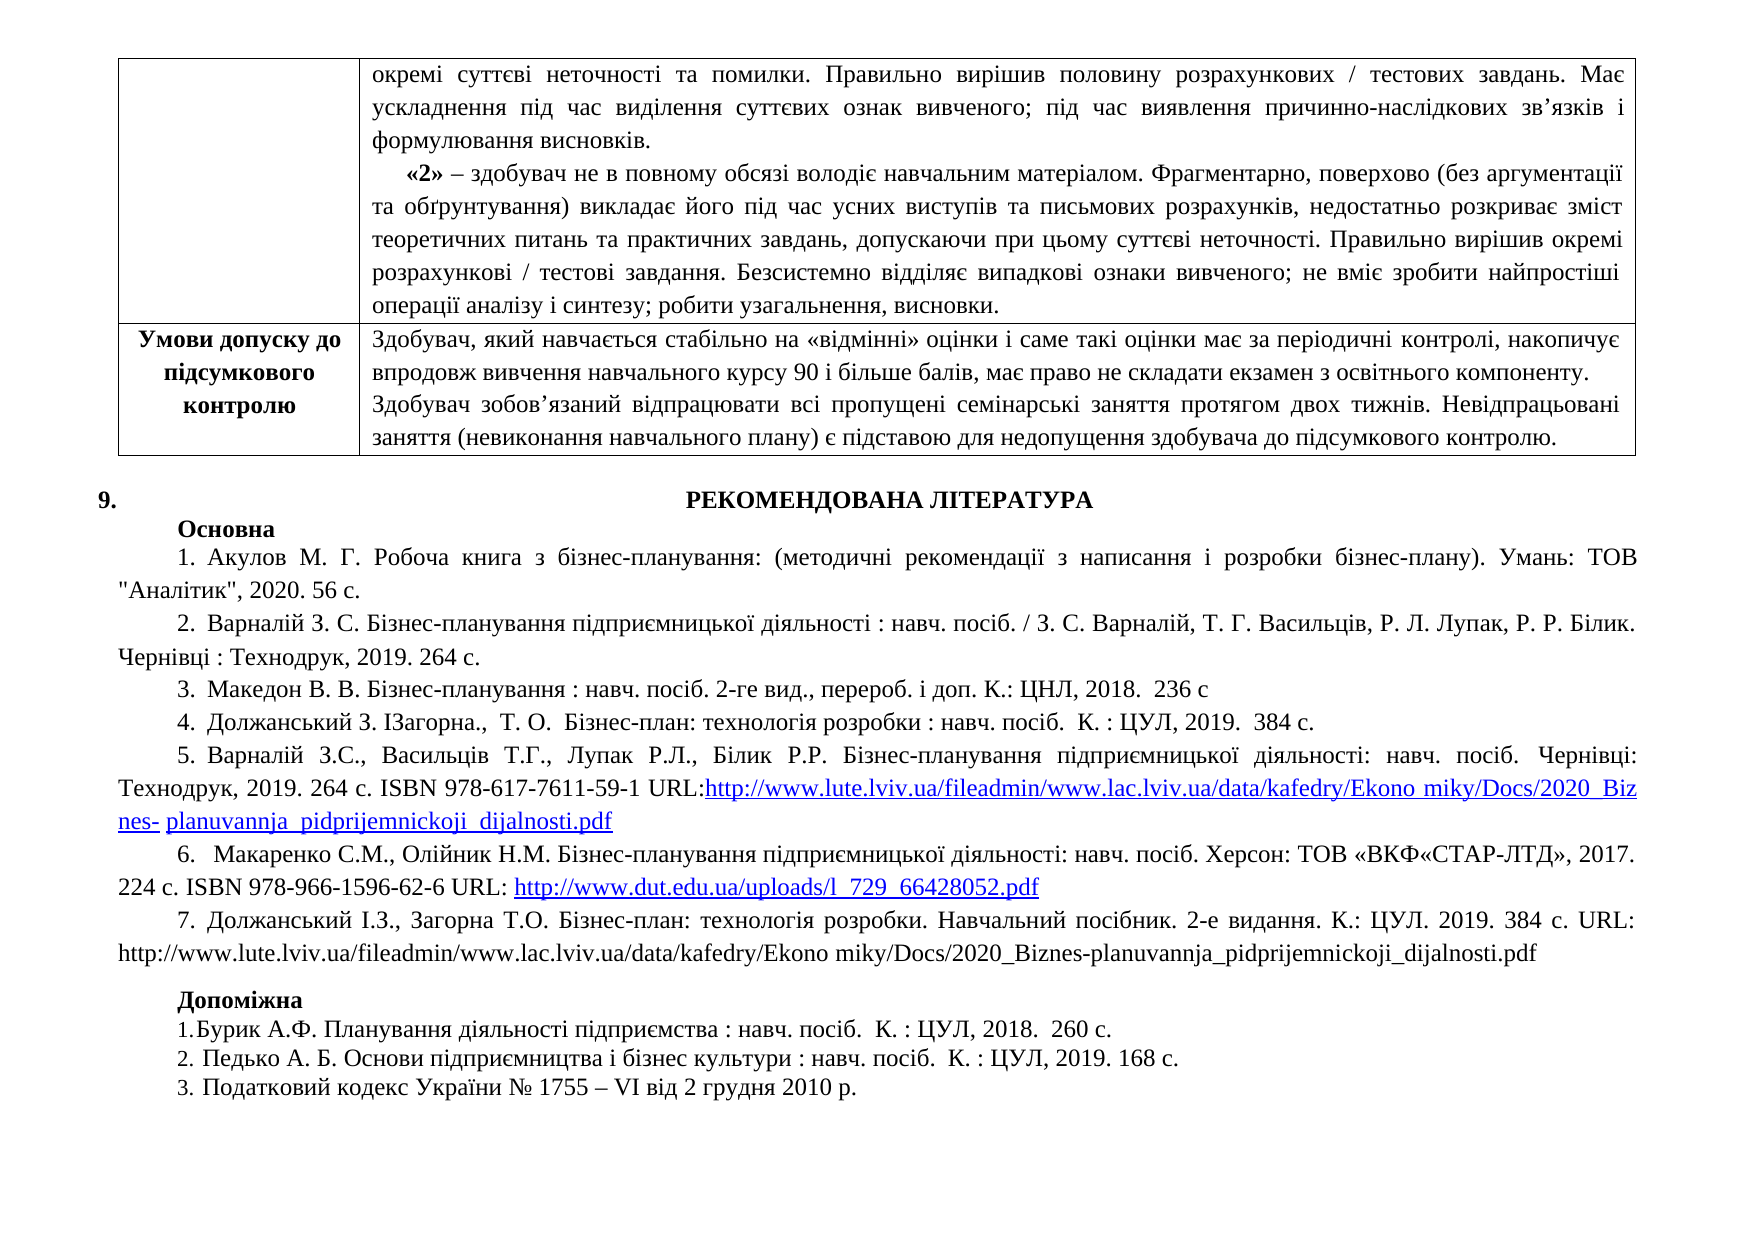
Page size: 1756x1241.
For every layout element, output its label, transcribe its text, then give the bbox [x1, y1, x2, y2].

list Должанський З. ІЗагорна., Т. О. Бізнес-план: технологія розробки : навч. посіб. К. : ЦУЛ, 2019. 384 с. [177, 707, 1691, 736]
list Варналій З.С., Васильців Т.Г., Лупак Р.Л., Білик Р.Р. Бізнес-планування підприємницької діяльності: навч. посіб. Чернівці: Технодрук, 2019. 264 с. ISBN 978-617-7611-59-1 URL:http://www.lute.lviv.ua/fileadmin/www.lac.lviv.ua/data/kafedry/Ekono miky/Docs/2020_Biz nes- planuvannja_pidprijemnickoji_dijalnosti.pdf [118, 740, 1637, 835]
list Податковий кодекс України № 1755 – VI від 2 грудня 2010 р. [177, 1072, 1691, 1101]
table_header окремі суттєві неточності та помилки. Правильно вирішив половину розрахункових / тестових завдань. Має ускладнення під час виділення суттєвих ознак вивченого; під час виявлення причинно-наслідкових зв’язків і формулювання висновків. «2» – здобувач не в повному обсязі володіє навчальним матеріалом. Фрагментарно, поверхово (без аргументації та обґрунтування) викладає його під час усних виступів та письмових розрахунків, недостатньо розкриває зміст теоретичних питань та практичних завдань, допускаючи при цьому суттєві неточності. Правильно вирішив окремі розрахункові / тестові завдання. Безсистемно відділяє випадкові ознаки вивченого; не вміє зробити найпростіші операції аналізу і синтезу; робити узагальнення, висновки. [360, 59, 1635, 323]
text Основна [177, 514, 1691, 542]
list Макаренко С.М., Олійник Н.М. Бізнес-планування підприємницької діяльності: навч. посіб. Херсон: ТОВ «ВКФ«СТАР-ЛТД», 2017. 224 с. ISBN 978-966-1596-62-6 URL: http://www.dut.edu.ua/uploads/l_729_66428052.pdf [118, 839, 1637, 901]
table_header [119, 59, 359, 323]
table_cell Здобувач, який навчається стабільно на «відмінні» оцінки і саме такі оцінки має за періодичні контролі, накопичує впродовж вивчення навчального курсу 90 і більше балів, має право не складати екзамен з освітнього компоненту. Здобувач зобов’язаний відпрацювати всі пропущені семінарські заняття протягом двох тижнів. Невідпрацьовані заняття (невиконання навчального плану) є підставою для недопущення здобувача до підсумкового контролю. [360, 324, 1635, 455]
list Акулов М. Г. Робоча книга з бізнес-планування: (методичні рекомендації з написання і розробки бізнес-плану). Умань: ТОВ "Аналітик", 2020. 56 с. [118, 542, 1638, 604]
list Варналій З. С. Бізнес-планування підприємницької діяльності : навч. посіб. / З. С. Варналій, Т. Г. Васильців, Р. Л. Лупак, Р. Р. Білик. Чернівці : Технодрук, 2019. 264 с. [118, 608, 1637, 670]
list Македон В. В. Бізнес-планування : навч. посіб. 2-ге вид., перероб. і доп. К.: ЦНЛ, 2018. 236 с [177, 674, 1691, 703]
list Педько А. Б. Основи підприємництва і бізнес культури : навч. посіб. К. : ЦУЛ, 2019. 168 с. [177, 1043, 1691, 1072]
list Бурик А.Ф. Планування діяльності підприємства : навч. посіб. К. : ЦУЛ, 2018. 260 с. [177, 1015, 1691, 1043]
table_cell Умови допуску до підсумкового контролю [119, 324, 359, 455]
subtitle Допоміжна [177, 986, 1691, 1015]
list Должанський І.З., Загорна Т.О. Бізнес-план: технологія розробки. Навчальний посібник. 2-е видання. К.: ЦУЛ. 2019. 384 с. URL: http://www.lute.lviv.ua/fileadmin/www.lac.lviv.ua/data/kafedry/Ekono miky/Docs/2020_Biznes-planuvannja_pidprijemnickoji_dijalnosti.pdf [118, 905, 1637, 967]
subtitle РЕКОМЕНДОВАНА ЛІТЕРАТУРА [98, 485, 1657, 514]
